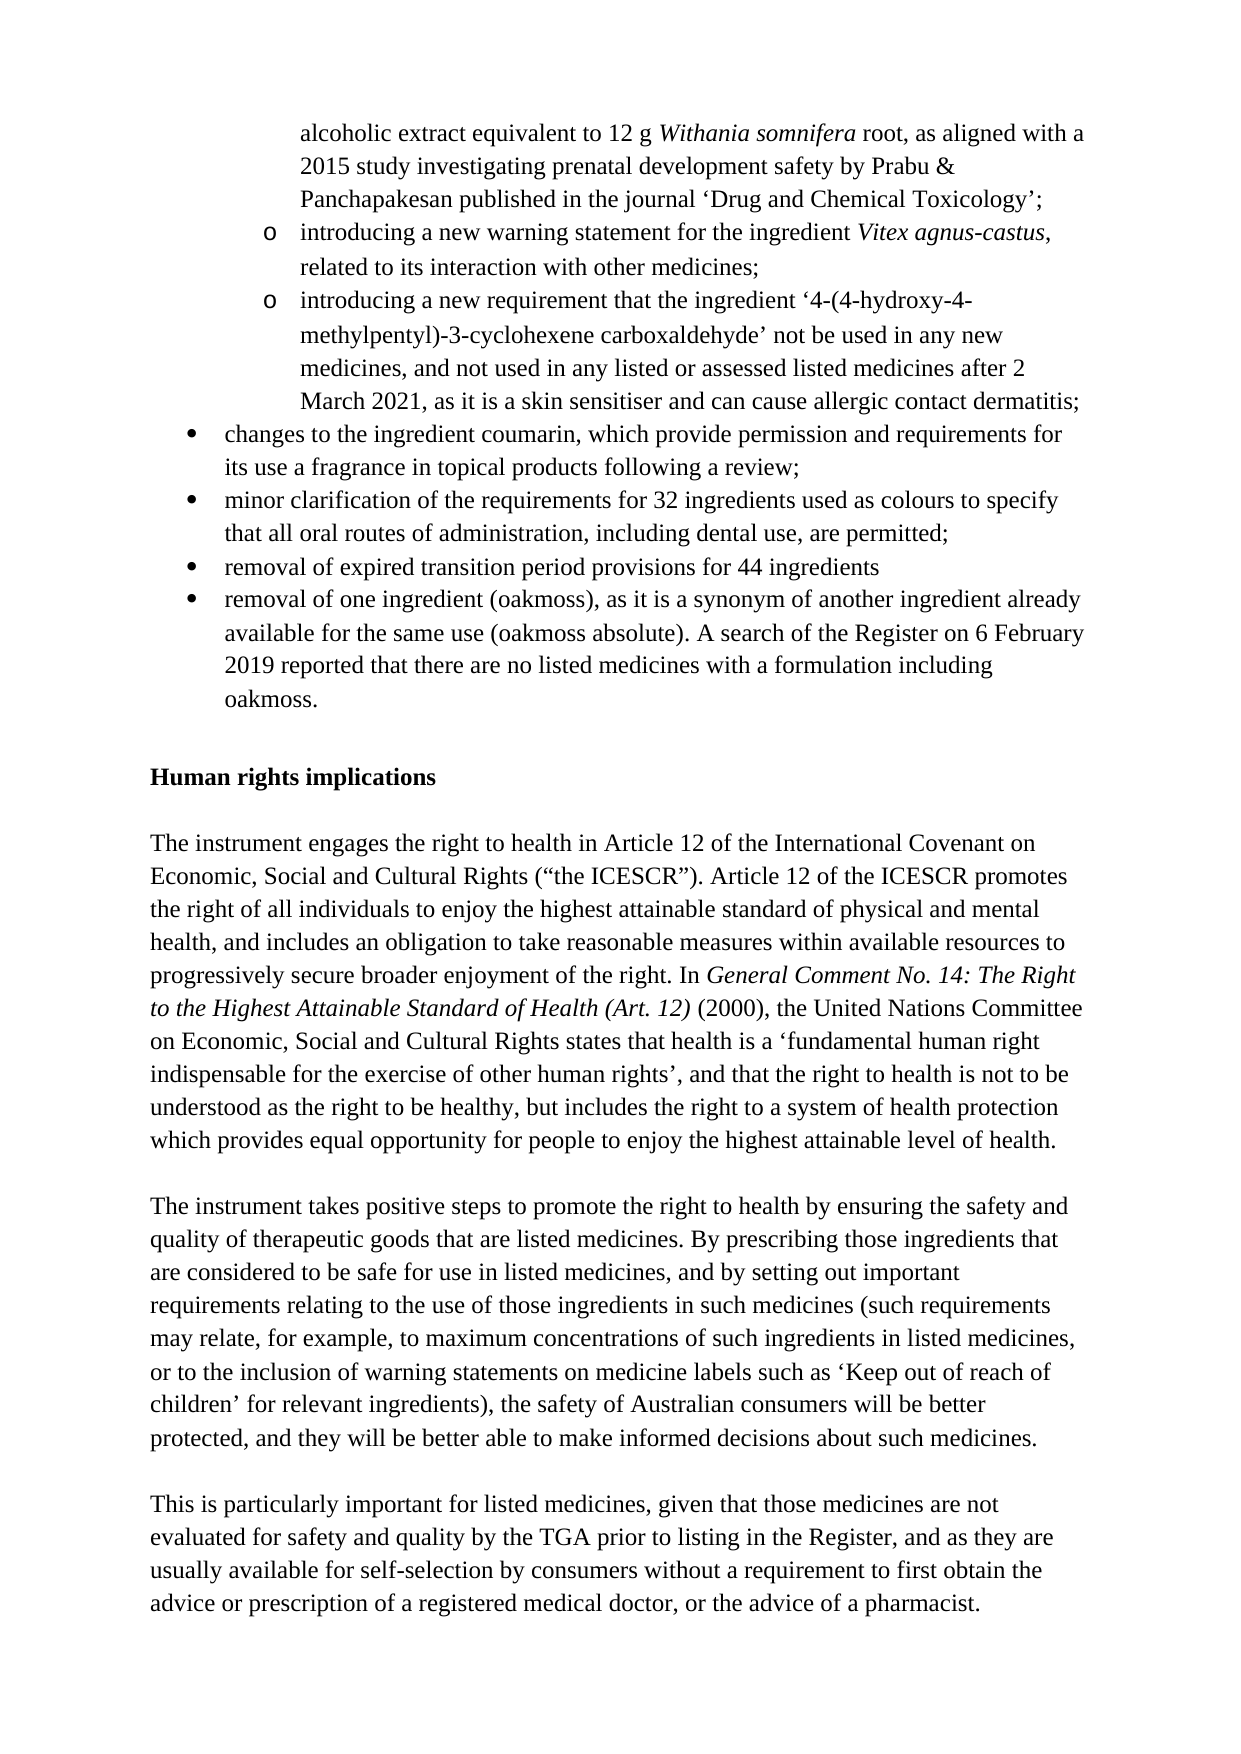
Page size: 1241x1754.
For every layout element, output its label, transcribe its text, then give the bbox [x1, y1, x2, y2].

text The instrument engages the right to health in Article 12 of the International Covenant on Economic, Social and Cultural Rights (“the ICESCR”). Article 12 of the ICESCR promotes the right of all individuals to enjoy the highest attainable standard of physical and mental health, and includes an obligation to take reasonable measures within available resources to progressively secure broader enjoyment of the right. In General Comment No. 14: The Right to the Highest Attainable Standard of Health (Art. 12) (2000), the United Nations Committee on Economic, Social and Cultural Rights states that health is a ‘fundamental human right indispensable for the exercise of other human rights’, and that the right to health is not to be understood as the right to be healthy, but includes the right to a system of health protection which provides equal opportunity for people to enjoy the highest attainable level of health. [150, 828, 1090, 1154]
list minor clarification of the requirements for 32 ingredients used as colours to specify that all oral routes of administration, including dental use, are permitted; [187, 486, 1090, 547]
text The instrument takes positive steps to promote the right to health by ensuring the safety and quality of therapeutic goods that are listed medicines. By prescribing those ingredients that are considered to be safe for use in listed medicines, and by setting out important requirements relating to the use of those ingredients in such medicines (such requirements may relate, for example, to maximum concentrations of such ingredients in listed medicines, or to the inclusion of warning statements on medicine labels such as ‘Keep out of reach of children’ for relevant ingredients), the safety of Australian consumers will be better protected, and they will be better able to make informed decisions about such medicines. [150, 1191, 1090, 1451]
text Human rights implications [150, 762, 1090, 791]
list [262, 118, 1090, 213]
text This is particularly important for listed medicines, given that those medicines are not evaluated for safety and quality by the TGA prior to listing in the Register, and as they are usually available for self-selection by consumers without a requirement to first obtain the advice or prescription of a registered medical doctor, or the advice of a pharmacist. [150, 1489, 1090, 1616]
list introducing a new requirement that the ingredient ‘4-(4-hydroxy-4-methylpentyl)-3-cyclohexene carboxaldehyde’ not be used in any new medicines, and not used in any listed or assessed listed medicines after 2 March 2021, as it is a skin sensitiser and can cause allergic contact dermatitis; [262, 285, 1090, 415]
list changes to the ingredient coumarin, which provide permission and requirements for its use a fragrance in topical products following a review; [187, 419, 1090, 481]
list introducing a new warning statement for the ingredient Vitex agnus-castus, related to its interaction with other medicines; [262, 217, 1090, 281]
list removal of expired transition period provisions for 44 ingredients [187, 552, 1090, 580]
list removal of one ingredient (oakmoss), as it is a synonym of another ingredient already available for the same use (oakmoss absolute). A search of the Register on 6 February 2019 reported that there are no listed medicines with a formulation including oakmoss. [187, 584, 1090, 712]
